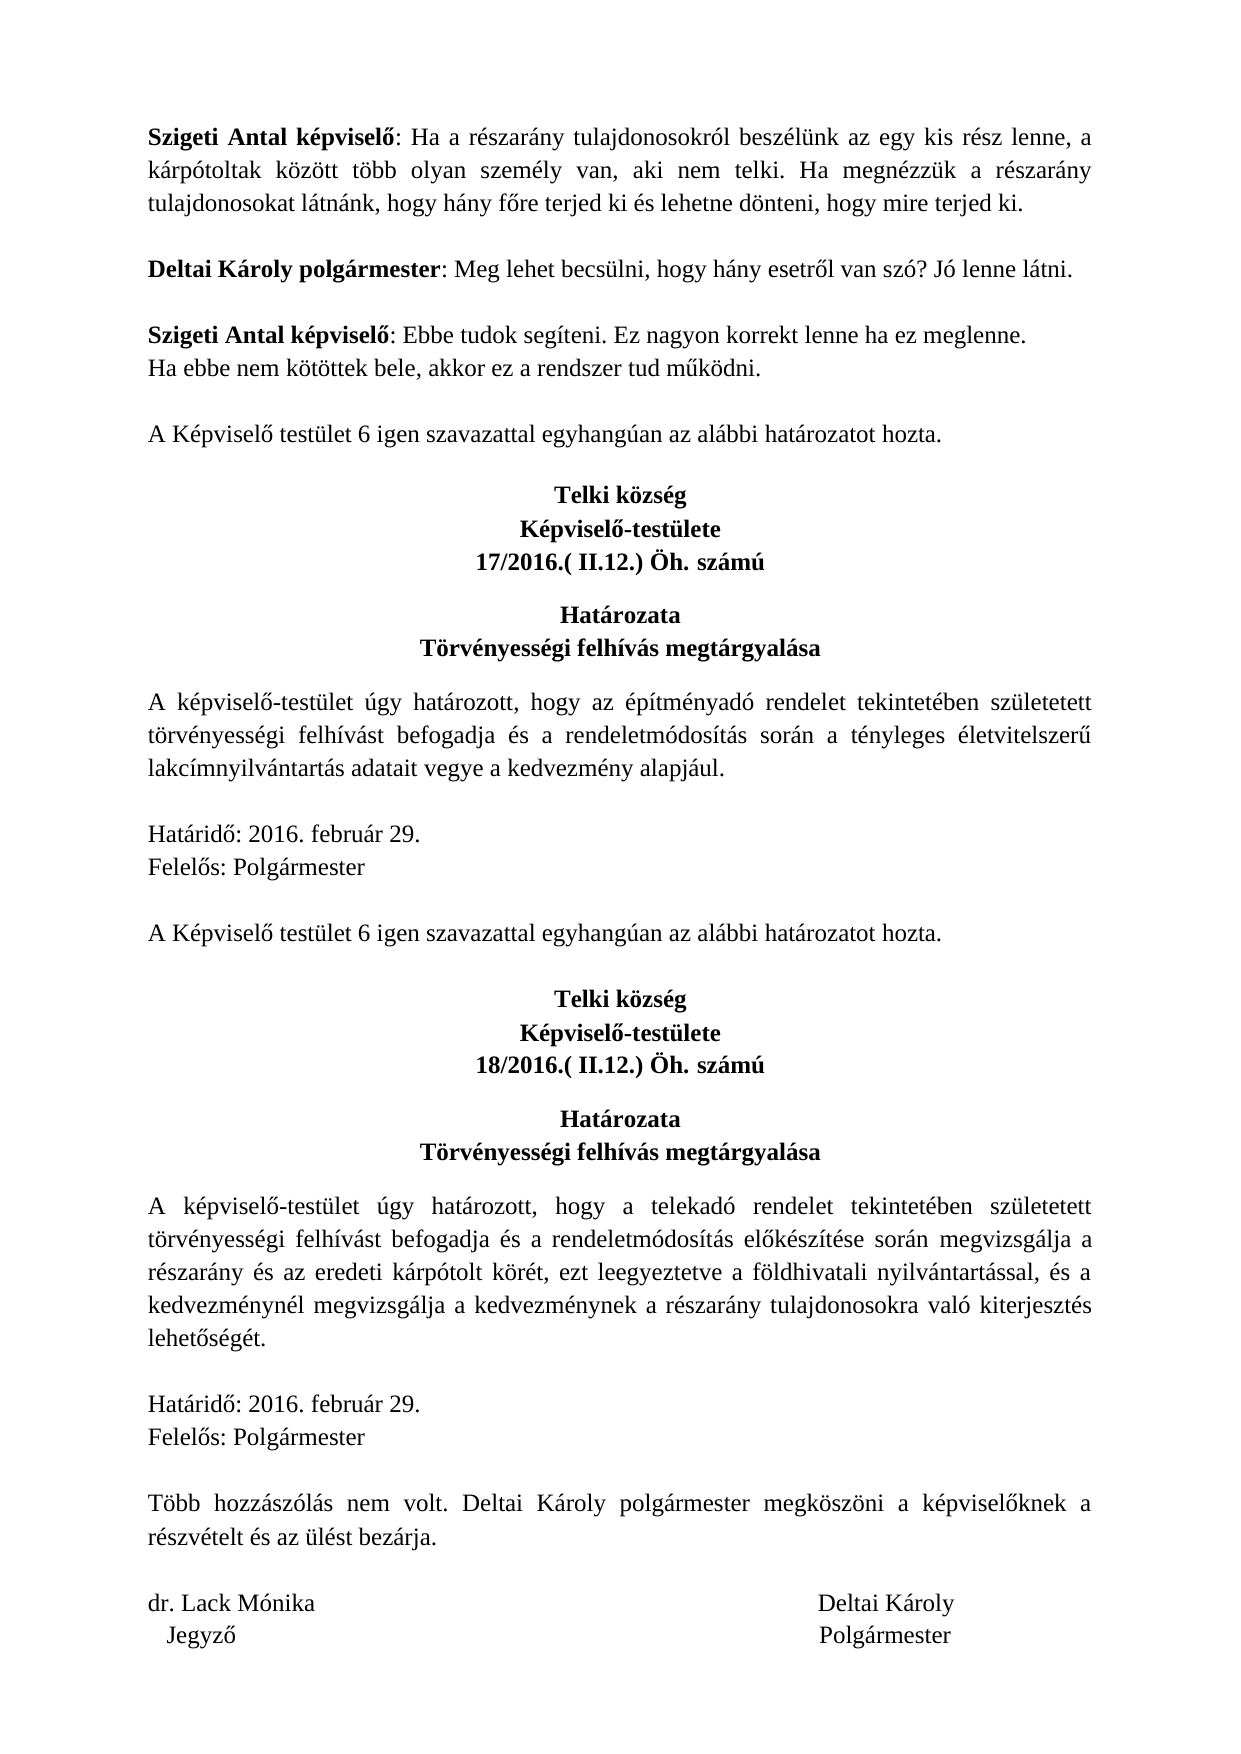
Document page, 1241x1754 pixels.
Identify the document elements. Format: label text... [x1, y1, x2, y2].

text A képviselő-testület úgy határozott, hogy az építményadó rendelet tekintetében születetett törvényességi felhívást befogadja és a rendeletmódosítás során a tényleges életvitelszerű lakcímnyilvántartás adatait vegye a kedvezmény alapjául. [148, 687, 1092, 782]
text Törvényességi felhívás megtárgyalása [148, 633, 1092, 662]
text Több hozzászólás nem volt. Deltai Károly polgármester megköszöni a képviselőknek a részvételt és az ülést bezárja. [148, 1488, 1092, 1550]
text Törvényességi felhívás megtárgyalása [148, 1137, 1092, 1166]
text Deltai Károly polgármester: Meg lehet becsülni, hogy hány esetről van szó? Jó lenne látni. [148, 254, 1092, 282]
text Telki község [148, 984, 1092, 1013]
text Határozata [148, 601, 1092, 629]
text Határozata [148, 1104, 1092, 1133]
text A Képviselő testület 6 igen szavazattal egyhangúan az alábbi határozatot hozta. [148, 419, 1092, 448]
text A Képviselő testület 6 igen szavazattal egyhangúan az alábbi határozatot hozta. [148, 918, 1092, 947]
text Szigeti Antal képviselő: Ha a részarány tulajdonosokról beszélünk az egy kis rész lenne, a kárpótoltak között több olyan személy van, aki nem telki. Ha megnézzük a részarány tulajdonosokat látnánk, hogy hány főre terjed ki és lehetne dönteni, hogy mire terjed ki. [148, 122, 1092, 216]
text Jegyző Polgármester [148, 1621, 1092, 1649]
text Telki község [148, 481, 1092, 509]
text Képviselő-testülete [148, 514, 1092, 542]
text dr. Lack Mónika Deltai Károly [148, 1588, 1092, 1616]
text A képviselő-testület úgy határozott, hogy a telekadó rendelet tekintetében születetett törvényességi felhívást befogadja és a rendeletmódosítás előkészítése során megvizsgálja a részarány és az eredeti kárpótolt körét, ezt leegyeztetve a földhivatali nyilvántartással, és a kedvezménynél megvizsgálja a kedvezménynek a részarány tulajdonosokra való kiterjesztés lehetőségét. [148, 1191, 1092, 1352]
text Ha ebbe nem kötöttek bele, akkor ez a rendszer tud működni. [148, 353, 1092, 382]
text Szigeti Antal képviselő: Ebbe tudok segíteni. Ez nagyon korrekt lenne ha ez meglenne. [148, 320, 1092, 348]
text 17/2016.( II.12.) Öh. számú [148, 547, 1092, 575]
text Határidő: 2016. február 29. [148, 819, 1092, 848]
text Felelős: Polgármester [148, 852, 1092, 881]
text Képviselő-testülete [148, 1018, 1092, 1046]
text Felelős: Polgármester [148, 1422, 1092, 1451]
text 18/2016.( II.12.) Öh. számú [148, 1051, 1092, 1079]
text Határidő: 2016. február 29. [148, 1389, 1092, 1418]
